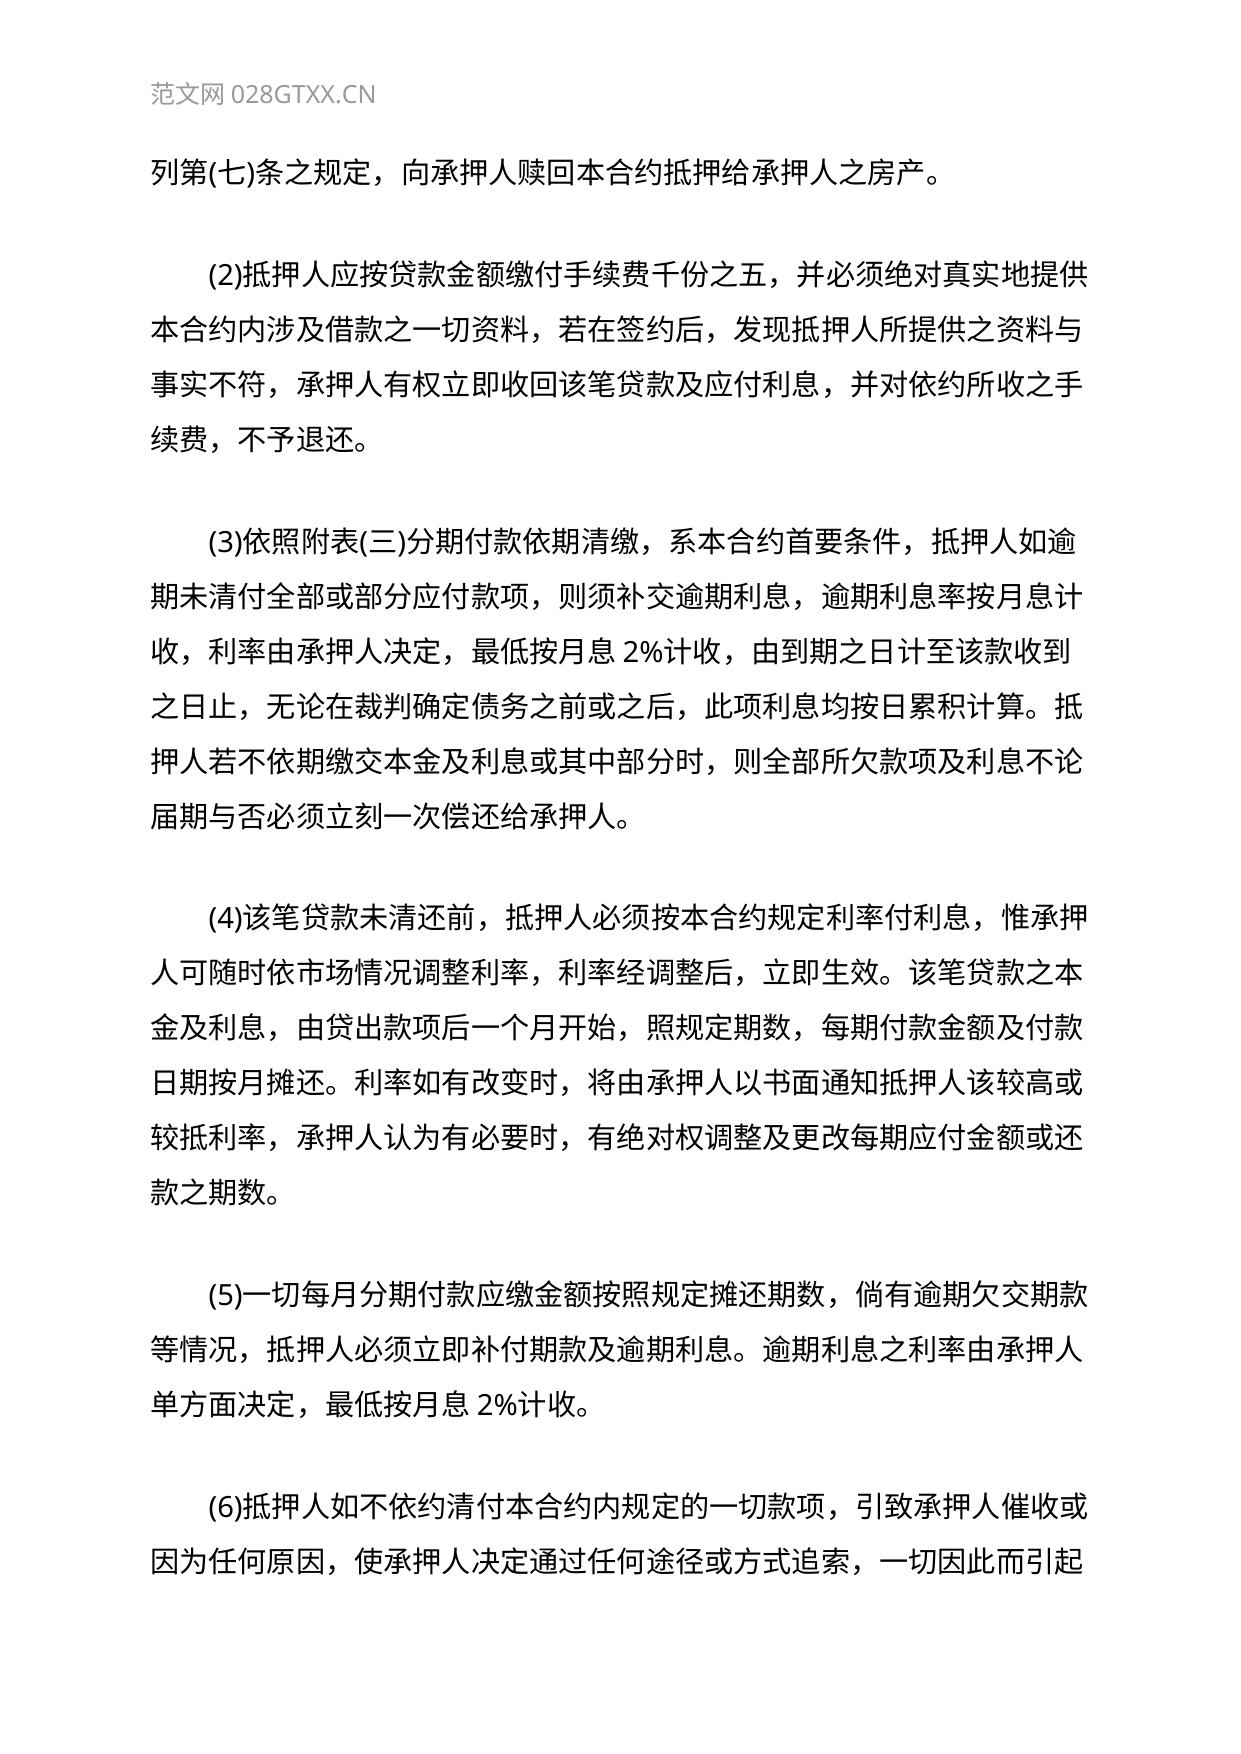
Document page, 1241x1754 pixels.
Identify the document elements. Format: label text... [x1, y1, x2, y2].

text (3)依照附表(三)分期付款依期清缴，系本合约首要条件，抵押人如逾期未清付全部或部分应付款项，则须补交逾期利息，逾期利息率按月息计收，利率由承押人决定，最低按月息2%计收，由到期之日计至该款收到之日止，无论在裁判确定债务之前或之后，此项利息均按日累积计算。抵押人若不依期缴交本金及利息或其中部分时，则全部所欠款项及利息不论届期与否必须立刻一次偿还给承押人。 [150, 518, 1090, 836]
text (4)该笔贷款未清还前，抵押人必须按本合约规定利率付利息，惟承押人可随时依市场情况调整利率，利率经调整后，立即生效。该笔贷款之本金及利息，由贷出款项后一个月开始，照规定期数，每期付款金额及付款日期按月摊还。利率如有改变时，将由承押人以书面通知抵押人该较高或较抵利率，承押人认为有必要时，有绝对权调整及更改每期应付金额或还款之期数。 [150, 895, 1090, 1212]
text (2)抵押人应按贷款金额缴付手续费千份之五，并必须绝对真实地提供本合约内涉及借款之一切资料，若在签约后，发现抵押人所提供之资料与事实不符，承押人有权立即收回该笔贷款及应付利息，并对依约所收之手续费，不予退还。 [150, 252, 1090, 459]
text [150, 150, 1090, 192]
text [150, 1483, 1090, 1581]
text (5)一切每月分期付款应缴金额按照规定摊还期数，倘有逾期欠交期款等情况，抵押人必须立即补付期款及逾期利息。逾期利息之利率由承押人单方面决定，最低按月息2%计收。 [150, 1271, 1090, 1424]
